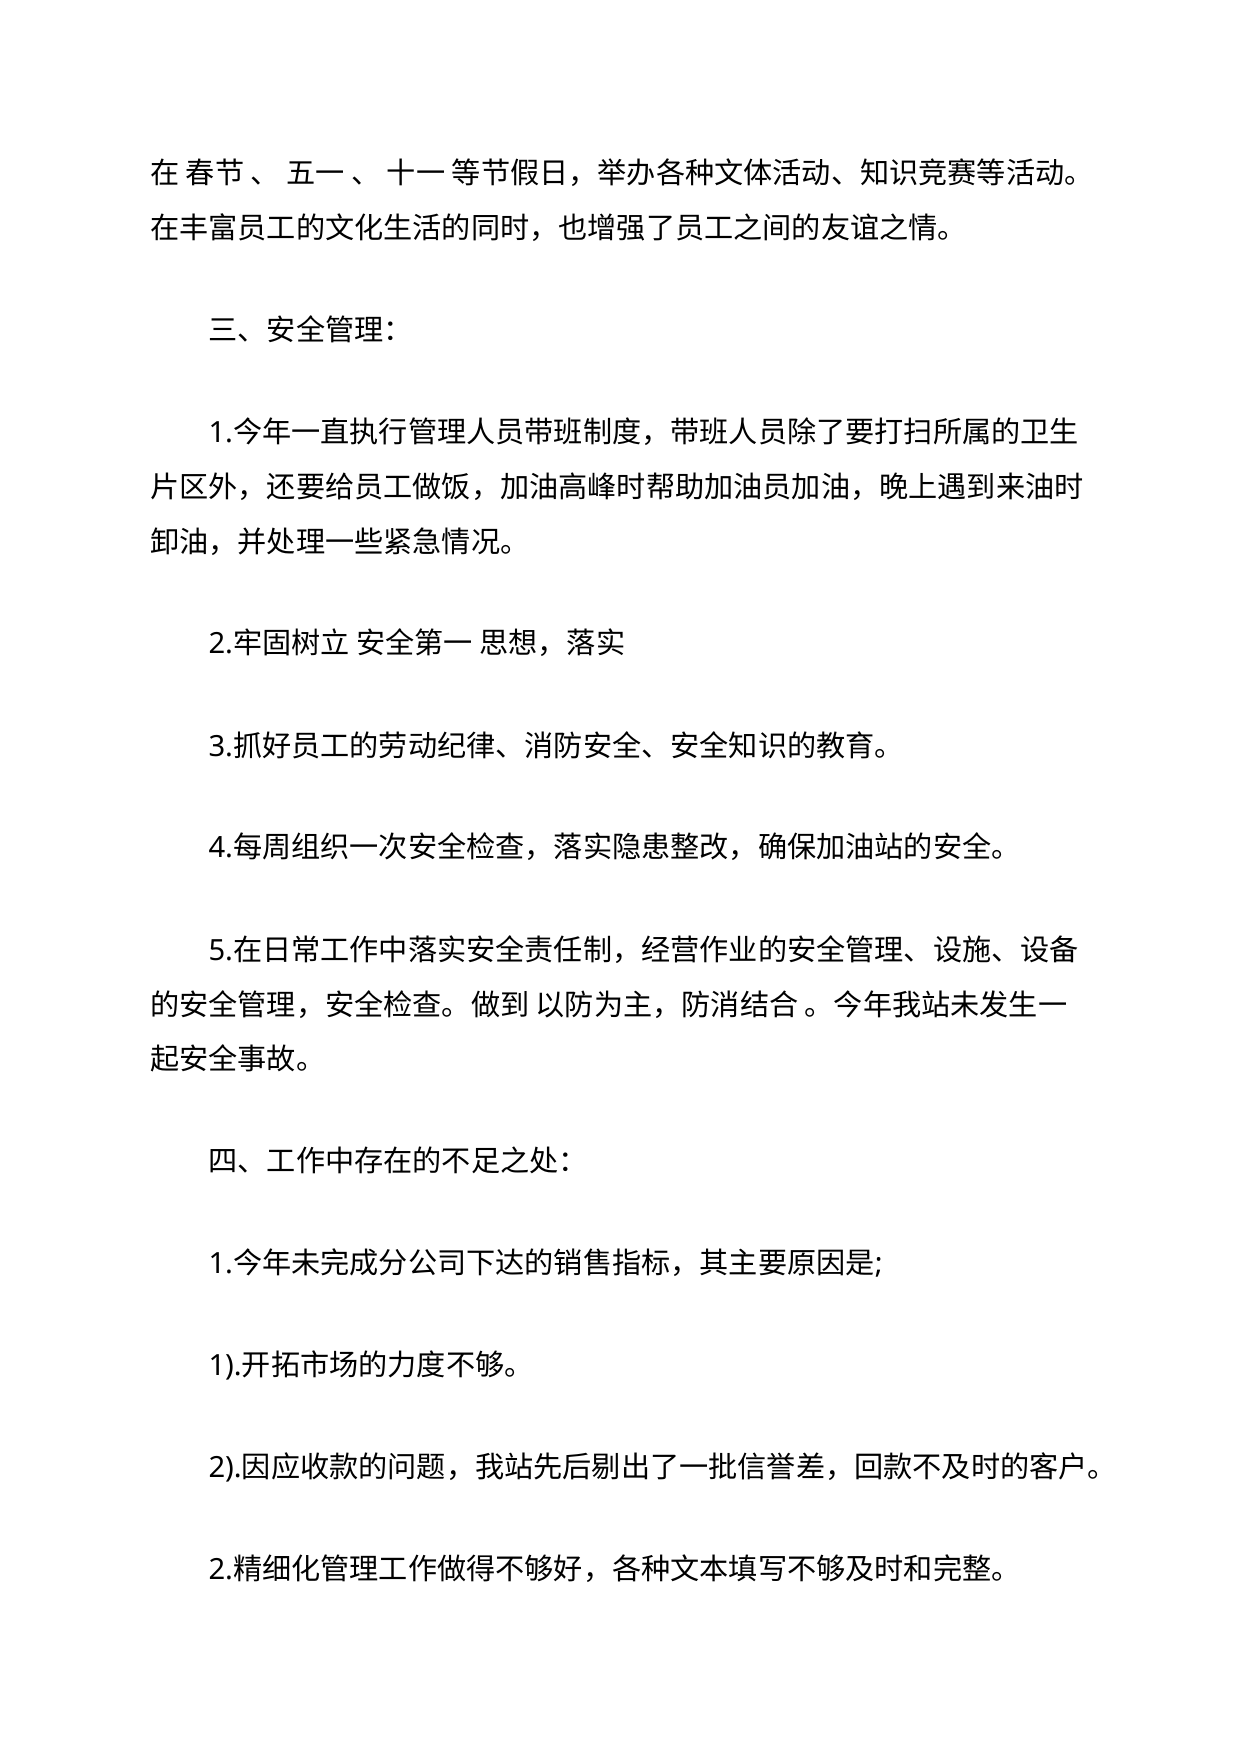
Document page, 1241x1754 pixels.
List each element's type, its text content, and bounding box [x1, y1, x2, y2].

text 3.抓好员工的劳动纪律、消防安全、安全知识的教育。 [150, 722, 1090, 764]
text 2.牢固树立 安全第一 思想，落实 [150, 620, 1090, 662]
text 5.在日常工作中落实安全责任制，经营作业的安全管理、设施、设备的安全管理，安全检查。做到 以防为主，防消结合 。今年我站未发生一起安全事故。 [150, 926, 1090, 1078]
text 1.今年未完成分公司下达的销售指标，其主要原因是; [150, 1239, 1090, 1282]
text 三、安全管理： [150, 307, 1090, 349]
text 2.精细化管理工作做得不够好，各种文本填写不够及时和完整。 [150, 1545, 1090, 1588]
text 2).因应收款的问题，我站先后剔出了一批信誉差，回款不及时的客户。 [150, 1443, 1090, 1486]
text 1.今年一直执行管理人员带班制度，带班人员除了要打扫所属的卫生片区外，还要给员工做饭，加油高峰时帮助加油员加油，晚上遇到来油时卸油，并处理一些紧急情况。 [150, 408, 1090, 561]
text 1).开拓市场的力度不够。 [150, 1341, 1090, 1384]
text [150, 150, 1090, 247]
text 四、工作中存在的不足之处： [150, 1138, 1090, 1180]
text 4.每周组织一次安全检查，落实隐患整改，确保加油站的安全。 [150, 824, 1090, 866]
